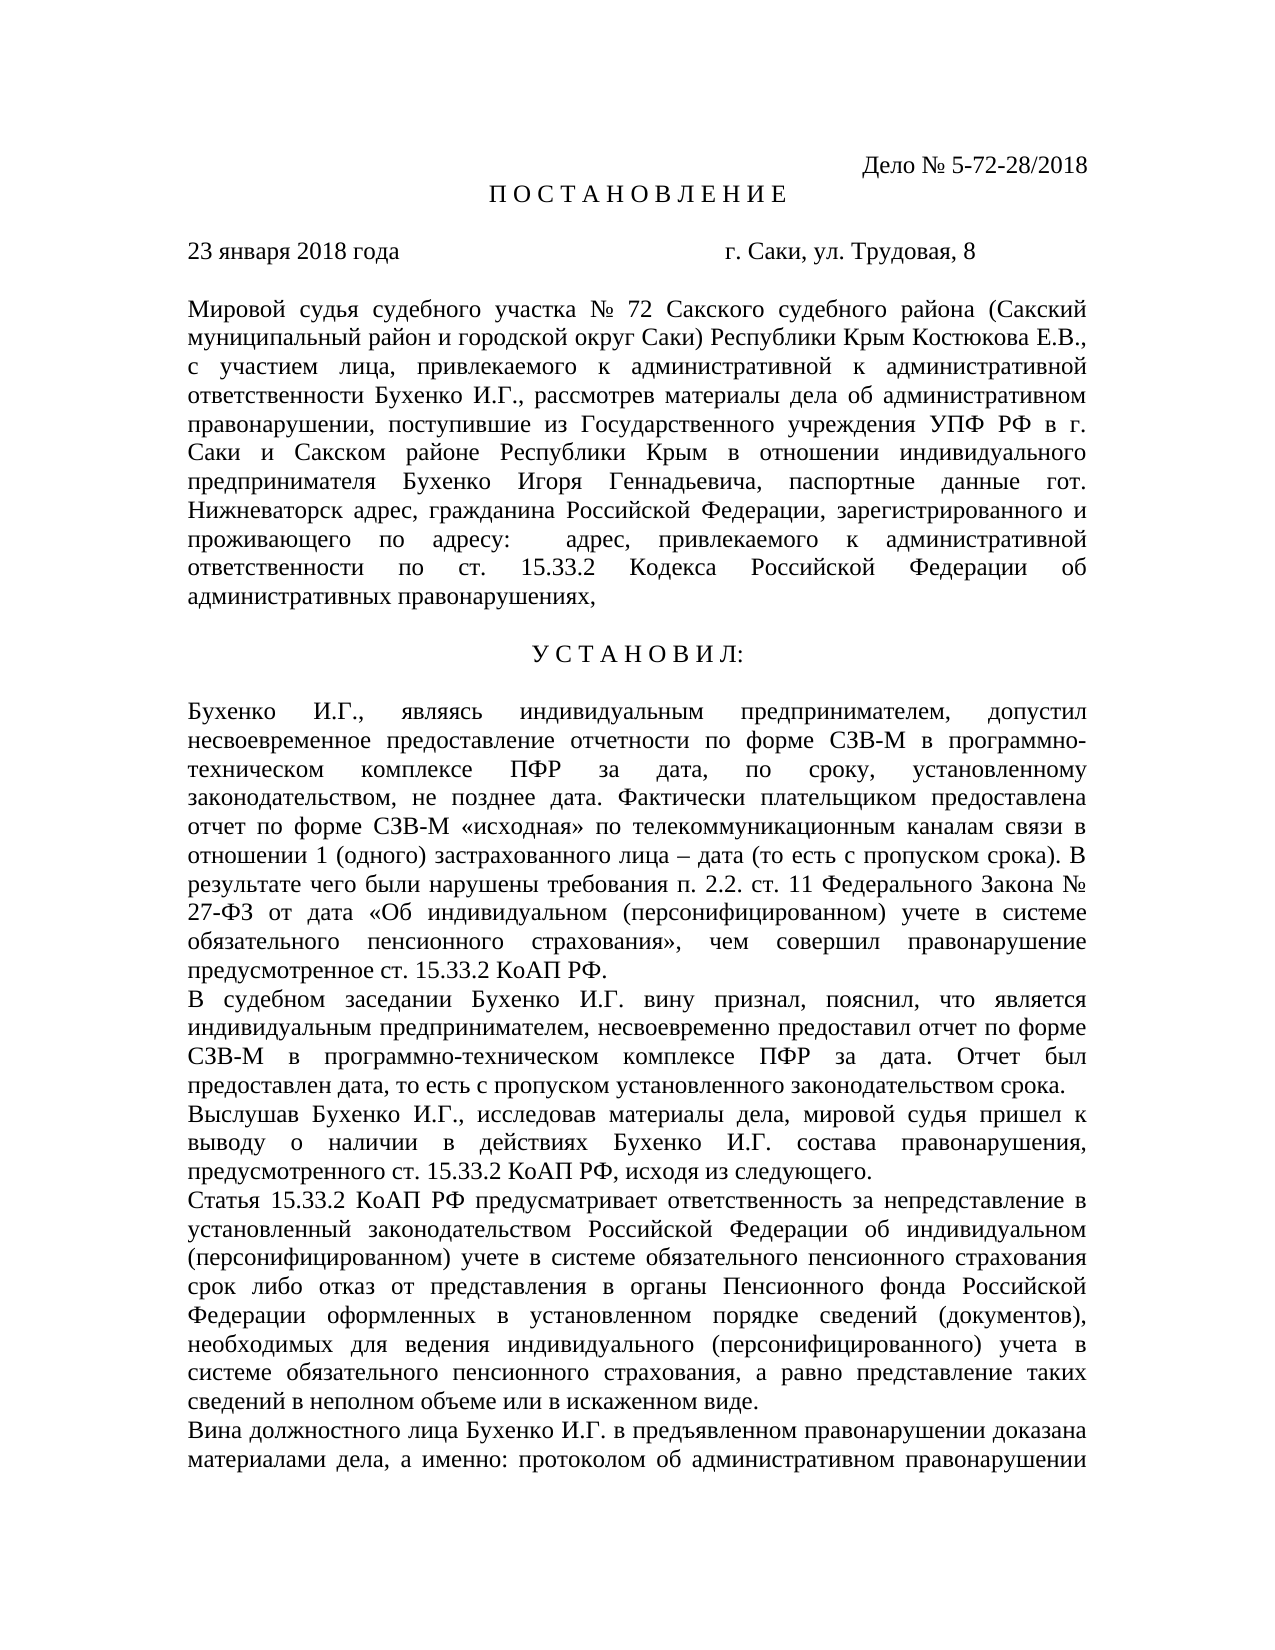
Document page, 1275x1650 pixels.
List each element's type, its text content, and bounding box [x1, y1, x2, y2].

text Статья 15.33.2 КоАП РФ предусматривает ответственность за непредставление в установленный законодательством Российской Федерации об индивидуальном (персонифицированном) учете в системе обязательного пенсионного страхования срок либо отказ от представления в органы Пенсионного фонда Российской Федерации оформленных в установленном порядке сведений (документов), необходимых для ведения индивидуального (персонифицированного) учета в системе обязательного пенсионного страхования, а равно представление таких сведений в неполном объеме или в искаженном виде. [187, 1185, 1087, 1415]
text Мировой судья судебного участка № 72 Сакского судебного района (Сакский муниципальный район и городской округ Саки) Республики Крым Костюкова Е.В., с участием лица, привлекаемого к административной к административной ответственности Бухенко И.Г., рассмотрев материалы дела об административном правонарушении, поступившие из Государственного учреждения УПФ РФ в г. Саки и Сакском районе Республики Крым в отношении индивидуального предпринимателя Бухенко Игоря Геннадьевича, паспортные данные гот. Нижневаторск адрес, гражданина Российской Федерации, зарегистрированного и проживающего по адресу: адрес, привлекаемого к административной ответственности по ст. 15.33.2 Кодекса Российской Федерации об административных правонарушениях, [187, 294, 1087, 610]
text У С Т А Н О В И Л: [187, 639, 1087, 667]
text 23 января 2018 года г. Саки, ул. Трудовая, 8 [187, 236, 1087, 265]
text П О С Т А Н О В Л Е Н И Е [187, 179, 1087, 207]
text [187, 1415, 1087, 1472]
text Выслушав Бухенко И.Г., исследовав материалы дела, мировой судья пришел к выводу о наличии в действиях Бухенко И.Г. состава правонарушения, предусмотренного ст. 15.33.2 КоАП РФ, исходя из следующего. [187, 1099, 1087, 1185]
text Бухенко И.Г., являясь индивидуальным предпринимателем, допустил несвоевременное предоставление отчетности по форме СЗВ-М в программно-техническом комплексе ПФР за дата, по сроку, установленному законодательством, не позднее дата. Фактически плательщиком предоставлена отчет по форме СЗВ-М «исходная» по телекоммуникационным каналам связи в отношении 1 (одного) застрахованного лица – дата (то есть с пропуском срока). В результате чего были нарушены требования п. 2.2. ст. 11 Федерального Закона № 27-ФЗ от дата «Об индивидуальном (персонифицированном) учете в системе обязательного пенсионного страхования», чем совершил правонарушение предусмотренное ст. 15.33.2 КоАП РФ. [187, 696, 1087, 984]
text Дело № 5-72-28/2018 [187, 150, 1087, 179]
text В судебном заседании Бухенко И.Г. вину признал, пояснил, что является индивидуальным предпринимателем, несвоевременно предоставил отчет по форме СЗВ-М в программно-техническом комплексе ПФР за дата. Отчет был предоставлен дата, то есть с пропуском установленного законодательством срока. [187, 984, 1087, 1099]
